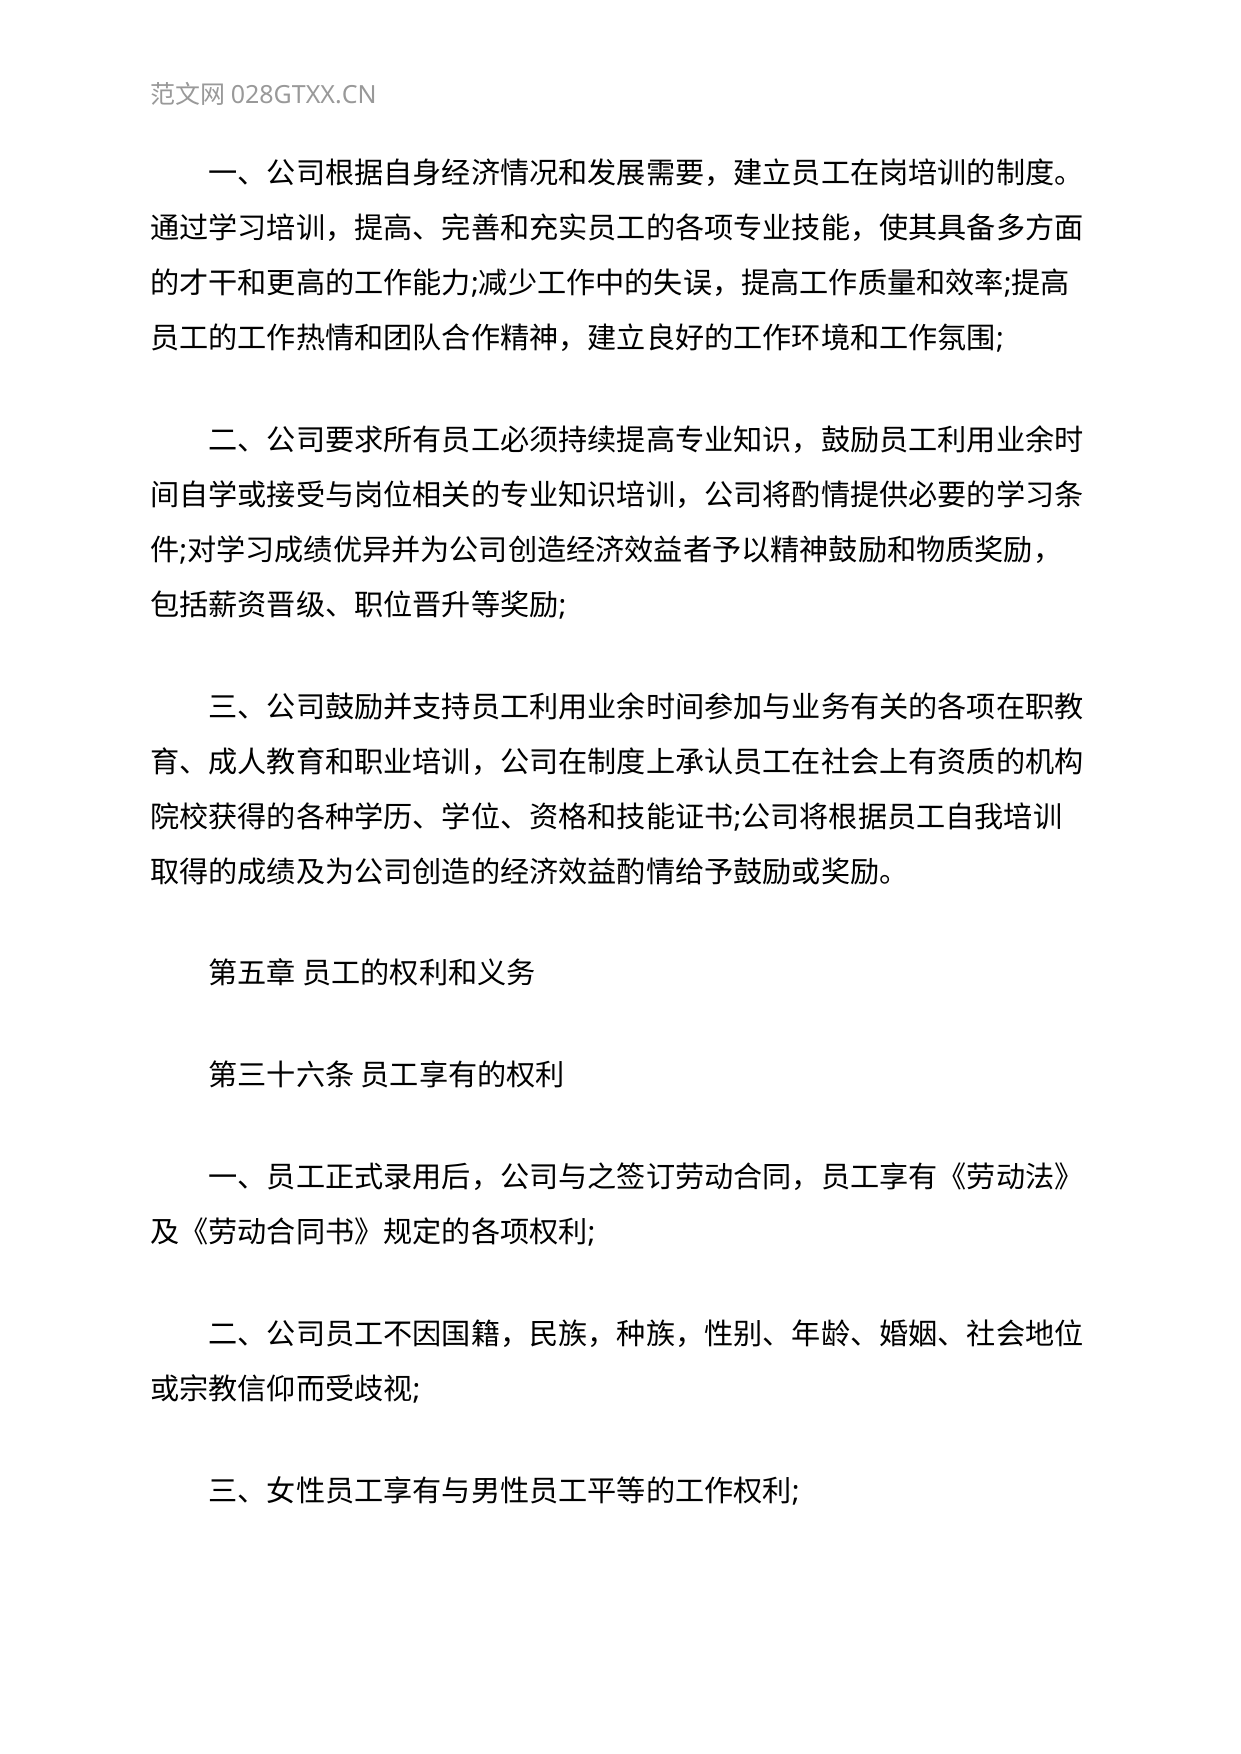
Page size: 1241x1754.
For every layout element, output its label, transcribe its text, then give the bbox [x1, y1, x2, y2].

text 第五章 员工的权利和义务 [150, 950, 1090, 992]
text 一、员工正式录用后，公司与之签订劳动合同，员工享有《劳动法》及《劳动合同书》规定的各项权利; [150, 1154, 1090, 1251]
text 第三十六条 员工享有的权利 [150, 1052, 1090, 1094]
text 二、公司要求所有员工必须持续提高专业知识，鼓励员工利用业余时间自学或接受与岗位相关的专业知识培训，公司将酌情提供必要的学习条件;对学习成绩优异并为公司创造经济效益者予以精神鼓励和物质奖励，包括薪资晋级、职位晋升等奖励; [150, 417, 1090, 624]
text 一、公司根据自身经济情况和发展需要，建立员工在岗培训的制度。通过学习培训，提高、完善和充实员工的各项专业技能，使其具备多方面的才干和更高的工作能力;减少工作中的失误，提高工作质量和效率;提高员工的工作热情和团队合作精神，建立良好的工作环境和工作氛围; [150, 150, 1090, 357]
text 三、公司鼓励并支持员工利用业余时间参加与业务有关的各项在职教育、成人教育和职业培训，公司在制度上承认员工在社会上有资质的机构院校获得的各种学历、学位、资格和技能证书;公司将根据员工自我培训取得的成绩及为公司创造的经济效益酌情给予鼓励或奖励。 [150, 683, 1090, 891]
text 二、公司员工不因国籍，民族，种族，性别、年龄、婚姻、社会地位或宗教信仰而受歧视; [150, 1311, 1090, 1408]
text 三、女性员工享有与男性员工平等的工作权利; [150, 1467, 1090, 1510]
